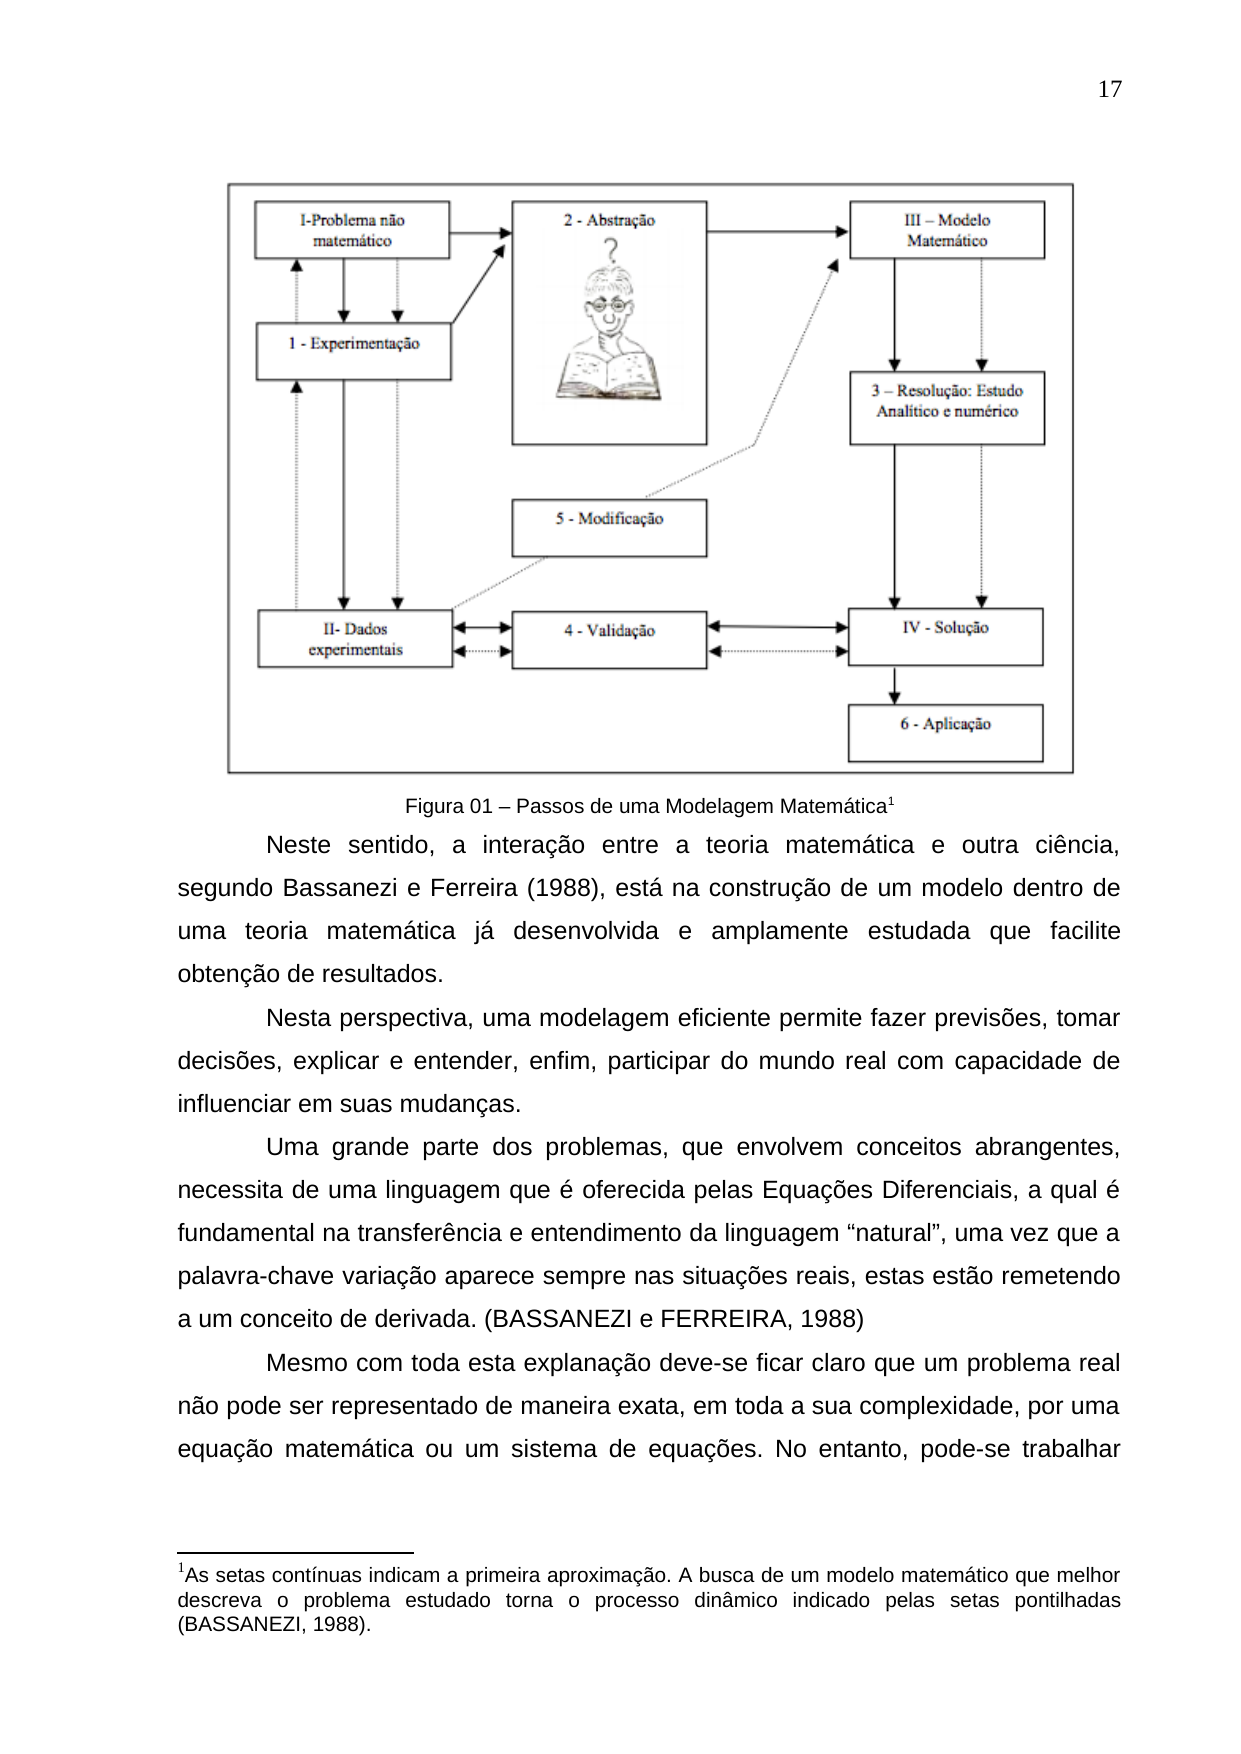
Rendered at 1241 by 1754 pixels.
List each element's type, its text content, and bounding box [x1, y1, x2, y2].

text Uma grande parte dos problemas, que envolvem conceitos abrangentes, necessita de uma linguagem que é oferecida pelas Equações Diferenciais, a qual é fundamental na transferência e entendimento da linguagem “natural”, uma vez que a palavra-chave variação aparece sempre nas situações reais, estas estão remetendo a um conceito de derivada. (BASSANEZI e FERREIRA, 1988) [177, 1132, 1122, 1333]
text Nesta perspectiva, uma modelagem eficiente permite fazer previsões, tomar decisões, explicar e entender, enfim, participar do mundo real com capacidade de influenciar em suas mudanças. [177, 1002, 1122, 1117]
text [177, 1347, 1122, 1462]
text Neste sentido, a interação entre a teoria matemática e outra ciência, segundo Bassanezi e Ferreira (1988), está na construção de um modelo dentro de uma teoria matemática já desenvolvida e amplamente estudada que facilite obtenção de resultados. [177, 830, 1122, 988]
picture [218, 177, 1082, 780]
text Figura 01 – Passos de uma Modelagem Matemática [177, 794, 1122, 818]
